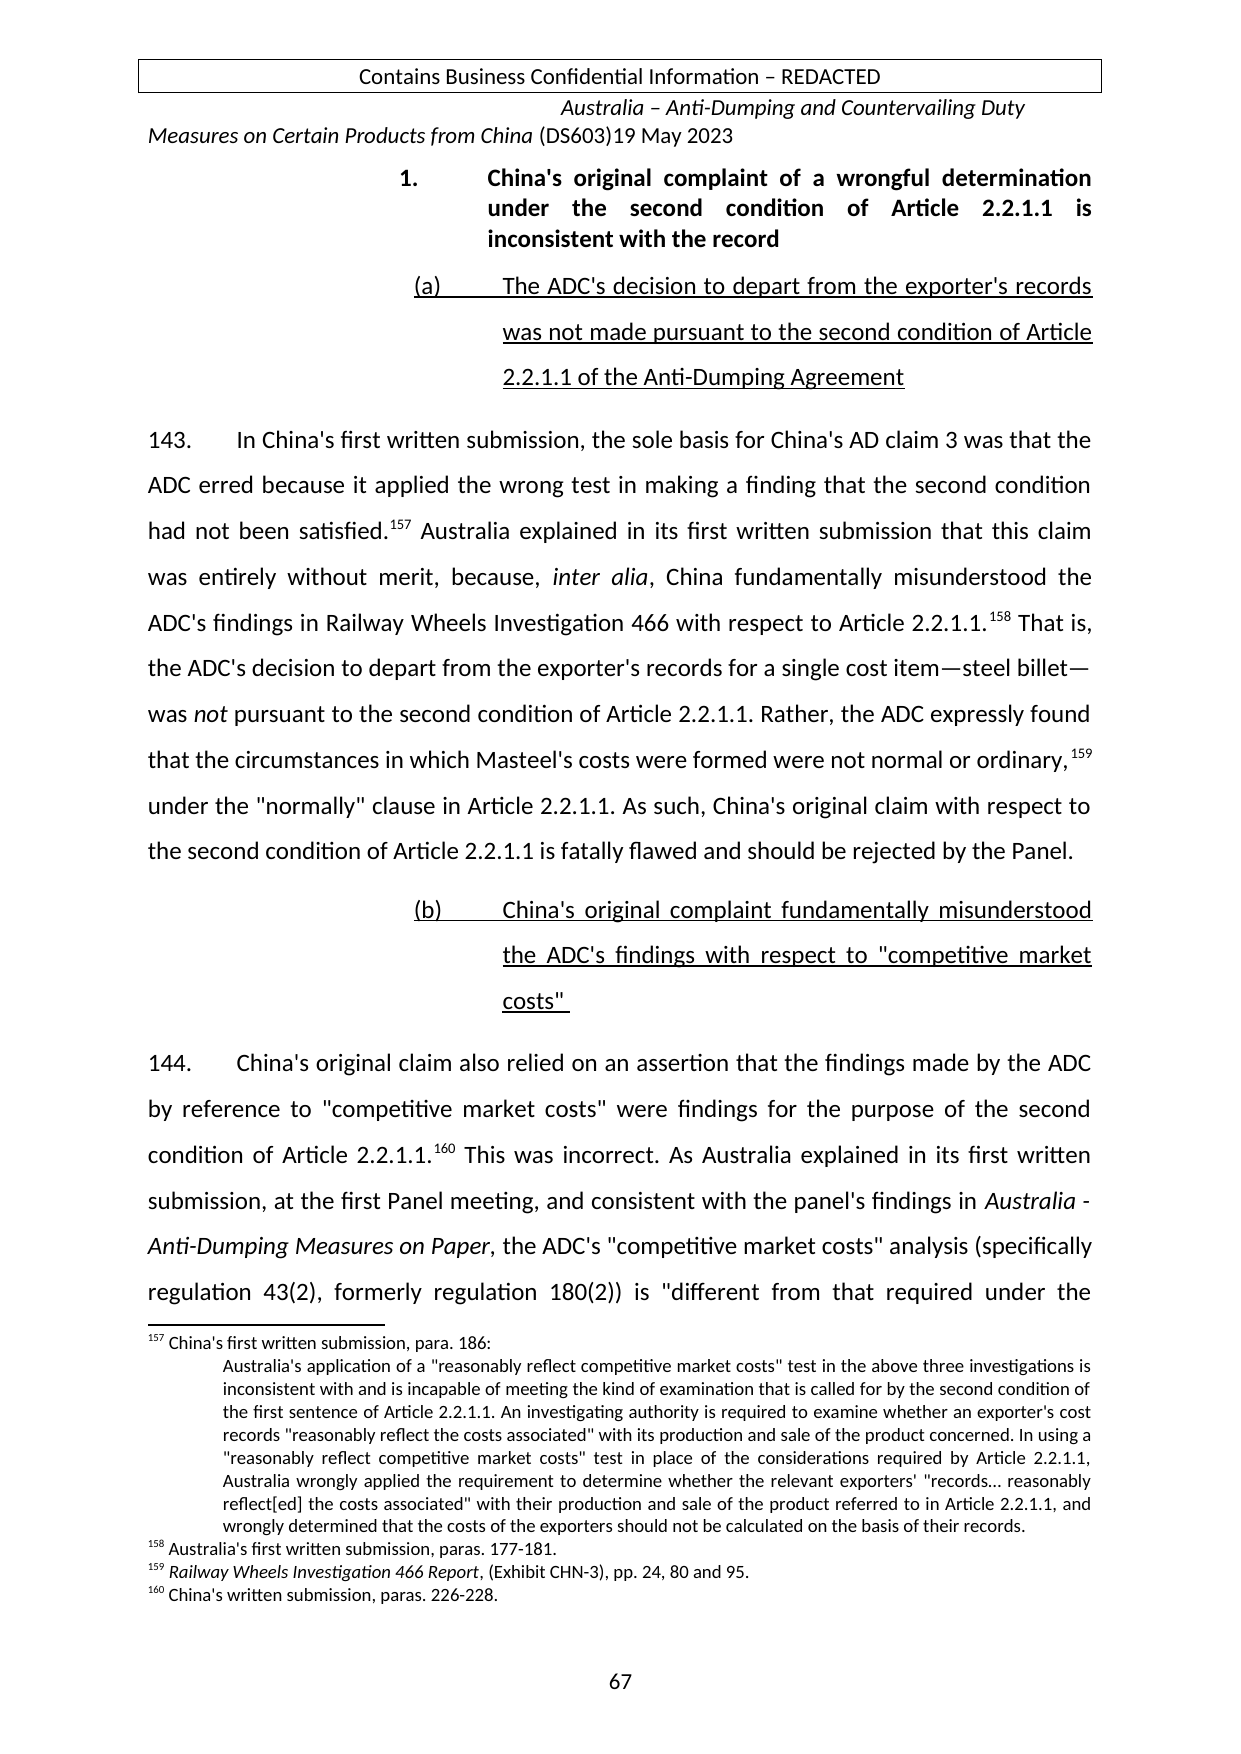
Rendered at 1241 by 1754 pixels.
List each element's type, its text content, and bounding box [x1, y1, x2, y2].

subtitle The ADC's decision to depart from the exporter's records was not made pursuant to the second condition of Article 2.2.1.1 of the Anti-Dumping Agreement [414, 270, 1092, 296]
subtitle The ADC's decision to depart from the exporter's records was not made pursuant to the second condition of Article 2.2.1.1 of the Anti-Dumping Agreement [414, 298, 1092, 392]
subtitle China's original complaint fundamentally misunderstood the ADC's findings with respect to "competitive market costs" [414, 921, 1092, 1016]
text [148, 1048, 1092, 1307]
subtitle China's original complaint of a wrongful determination under the second condition of Article 2.2.1.1 is inconsistent with the record [399, 162, 1092, 253]
subtitle China's original complaint fundamentally misunderstood the ADC's findings with respect to "competitive market costs" [414, 894, 1092, 920]
text In China's first written submission, the sole basis for China's AD claim 3 was that the ADC erred because it applied the wrong test in making a finding that the second condition had not been satisfied. Australia explained in its first written submission that this claim was entirely without merit, because, inter alia, China fundamentally misunderstood the ADC's findings in Railway Wheels Investigation 466 with respect to Article 2.2.1.1. That is, the ADC's decision to depart from the exporter's records for a single cost item—steel billet—was not pursuant to the second condition of Article 2.2.1.1. Rather, the ADC expressly found that the circumstances in which Masteel's costs were formed were not normal or ordinary, under the "normally" clause in Article 2.2.1.1. As such, China's original claim with respect to the second condition of Article 2.2.1.1 is fatally flawed and should be rejected by the Panel. [148, 424, 1092, 866]
